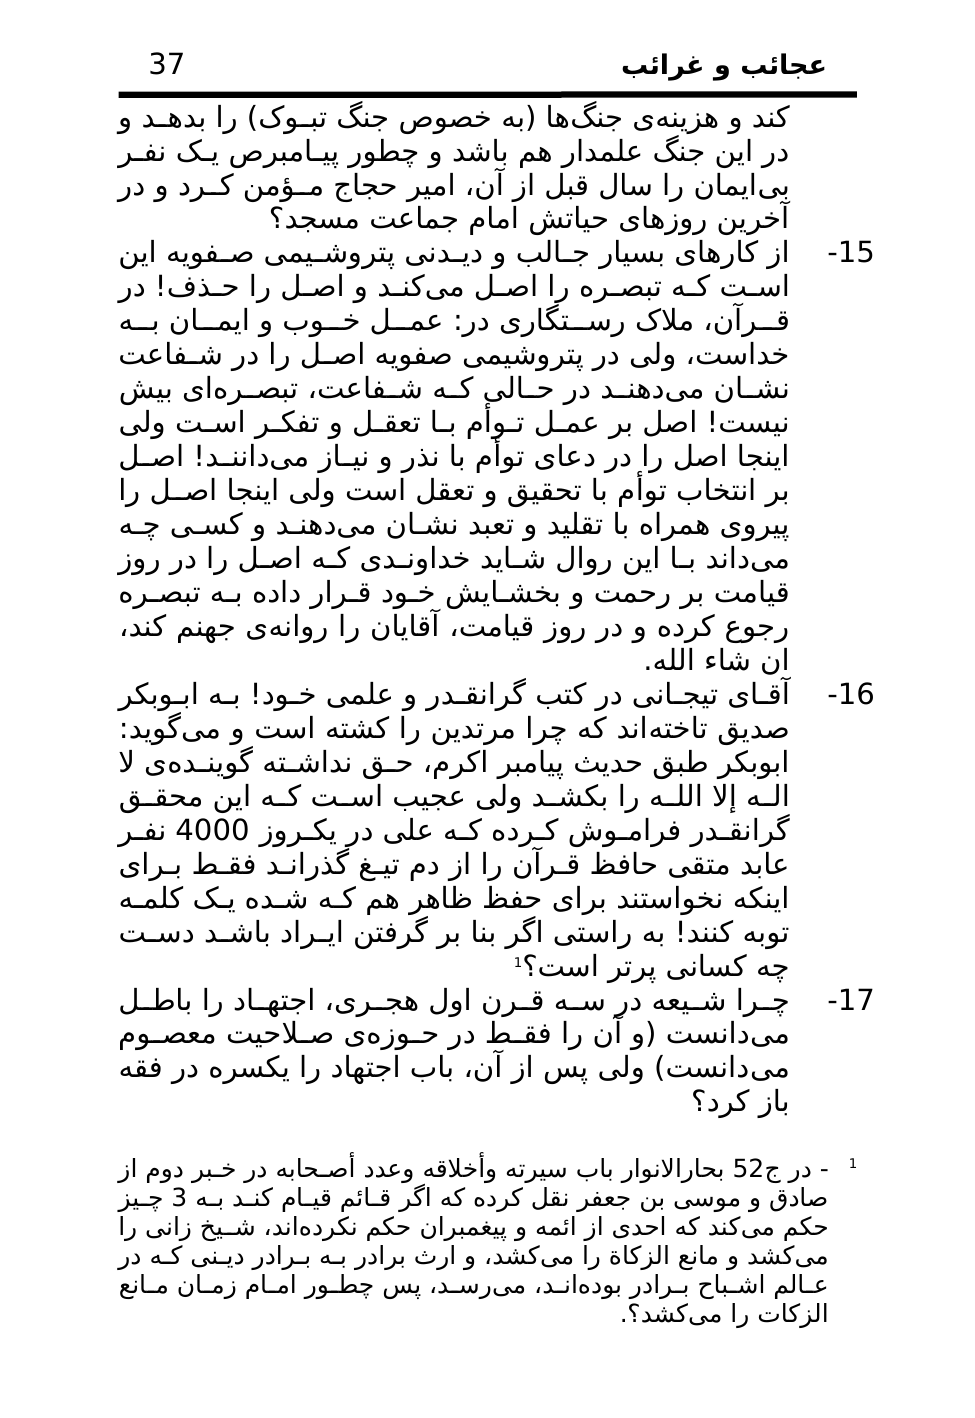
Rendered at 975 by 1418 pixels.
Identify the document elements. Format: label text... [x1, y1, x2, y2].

list آقای تیجانی در کتب گرانقدر و علمی خود! به ابوبکر صدیق تاخته‌اند که چرا مرتدین را کشته است و می‌گوید: ابوبکر طبق حدیث پیامبر اکرم، حق نداشته گوینده‌ی لا اله إلا الله را بکشد ولی عجیب است که این محقق گرانقدر فراموش کرده که علی در یکروز 4000 نفر عابد متقی حافظ قرآن را از دم تیغ گذراند فقط برای اینکه نخواستند برای حفظ ظاهر هم که شده یک کلمه توبه کنند! به راستی اگر بنا بر گرفتن ایراد باشد دست چه کسانی پرتر است؟ [118, 677, 827, 983]
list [118, 100, 827, 236]
list از کارهای بسیار جالب و دیدنی پتروشیمی صفویه این است که تبصره را اصل می‌کند و اصل را حذف! در قرآن، ملاک رستگاری در: عمل خوب و ایمان به خداست، ولی در پتروشیمی صفویه اصل را در شفاعت نشان می‌دهند در حالی که شفاعت، تبصره‌ای بیش نیست! اصل بر عمل توأم با تعقل و تفکر است ولی اینجا اصل را در دعای توأم با نذر و نیاز می‌دانند! اصل بر انتخاب توأم با تحقیق و تعقل است ولی اینجا اصل را پیروی همراه با تقلید و تعبد نشان می‌دهند و کسی چه می‌داند با این روال شاید خداوندی که اصل را در روز قیامت بر رحمت و بخشایش خود قرار داده به تبصره رجوع کرده و در روز قیامت، آقایان را روانه‌ی جهنم کند، ان شاء الله. [118, 236, 827, 677]
list چرا شیعه در سه قرن اول هجری، اجتهاد را باطل می‌دانست (و آن را فقط در حوزه‌ی صلاحیت معصوم می‌دانست) ولی پس از آن، باب اجتهاد را یکسره در فقه باز کرد؟ [118, 983, 827, 1119]
